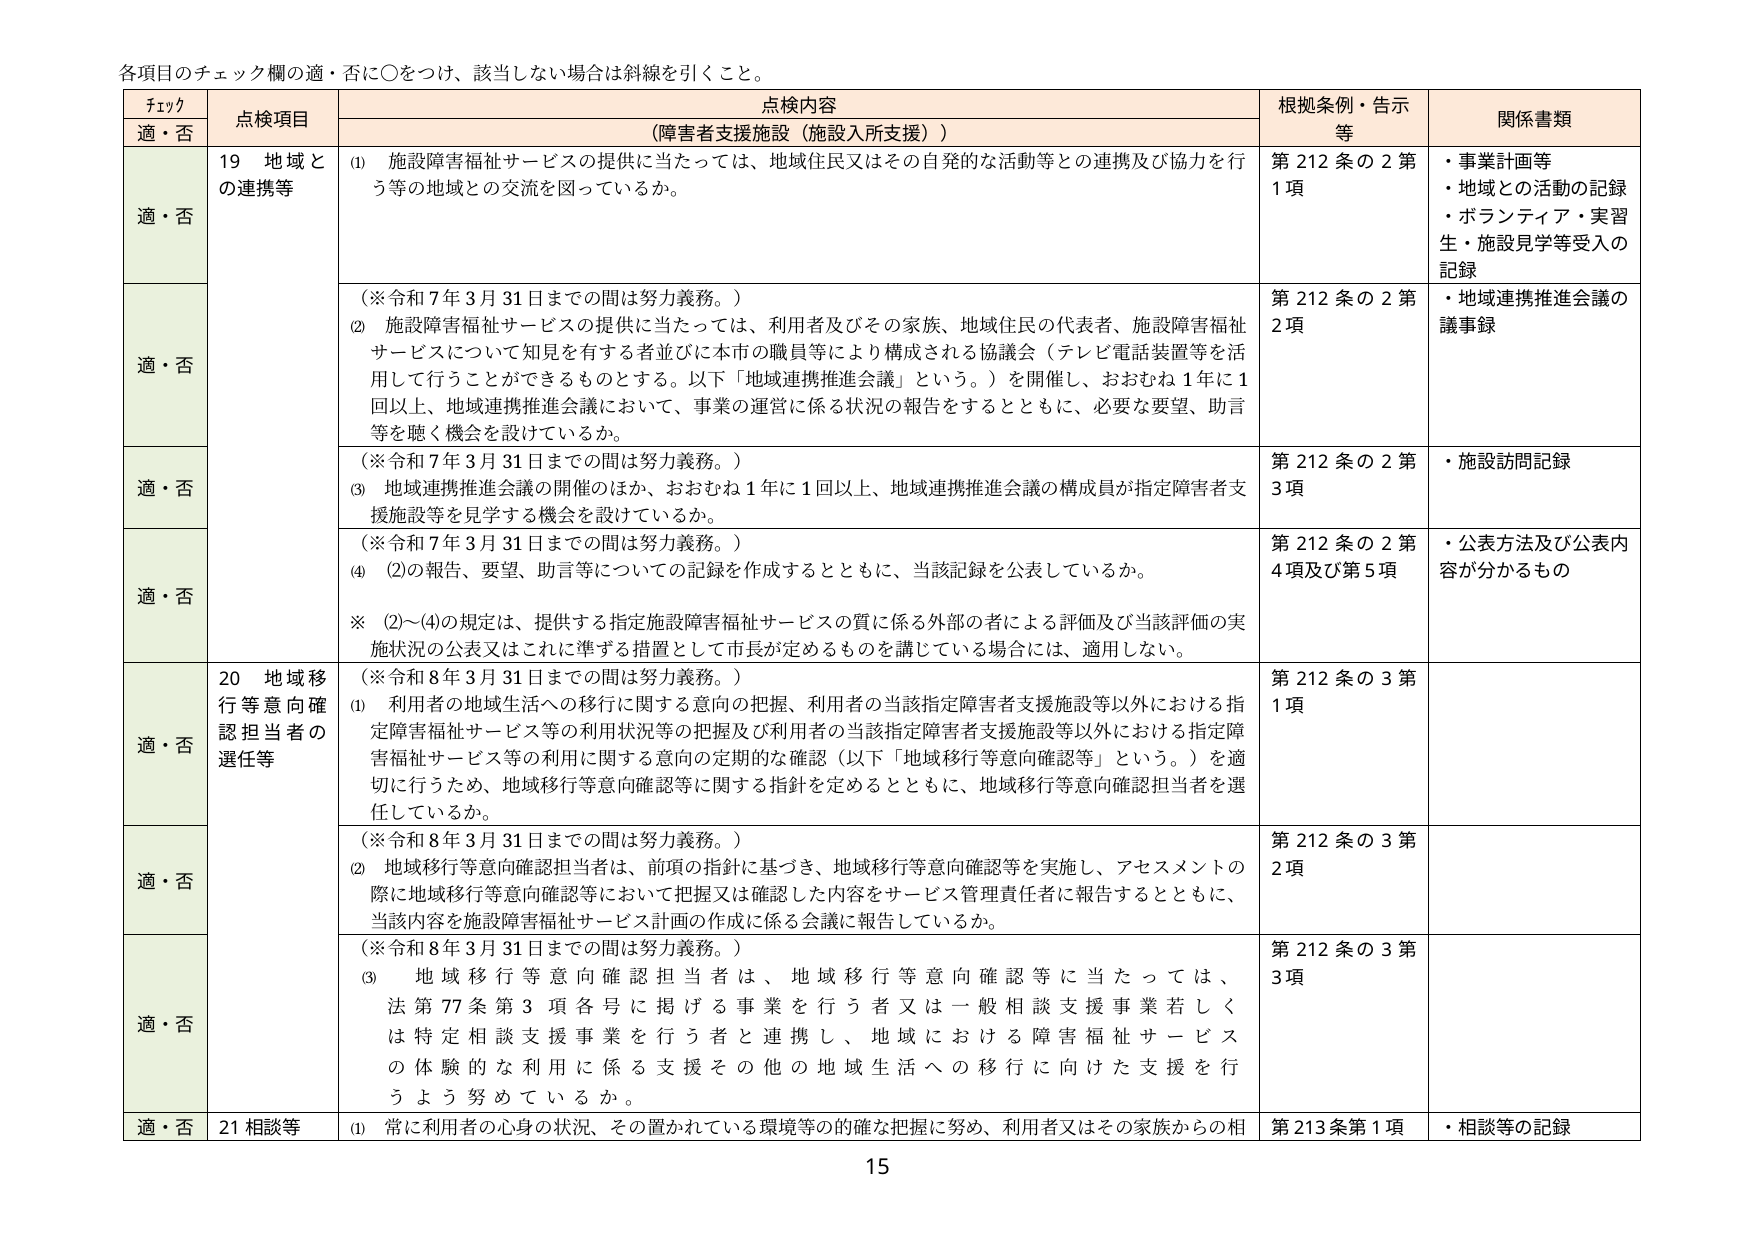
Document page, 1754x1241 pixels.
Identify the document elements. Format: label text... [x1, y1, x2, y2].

table_cell （※令和8年3月31日までの間は努力義務。） ⑴ 利用者の地域生活への移行に関する意向の把握、利用者の当該指定障害者支援施設等以外における指定障害福祉サービス等の利用状況等の把握及び利用者の当該指定障害者支援施設等以外における指定障害福祉サービス等の利用に関する意向の定期的な確認（以下「地域移行等意向確認等」という。）を適切に行うため、地域移行等意向確認等に関する指針を定めるとともに、地域移行等意向確認担当者を選任しているか。 [339, 663, 1259, 825]
table_cell [1429, 826, 1640, 934]
table_cell [1429, 663, 1640, 825]
table_cell 適・否 [124, 935, 207, 1112]
table_cell 第212条の2第2項 [1260, 284, 1428, 446]
table_cell 適・否 [124, 447, 207, 528]
table_cell 適・否 [124, 826, 207, 934]
table_cell （障害者支援施設（施設入所支援）） [339, 119, 1259, 146]
table_cell 適・否 [124, 147, 207, 283]
table_cell （※令和8年3月31日までの間は努力義務。） ⑵ 地域移行等意向確認担当者は、前項の指針に基づき、地域移行等意向確認等を実施し、アセスメントの際に地域移行等意向確認等において把握又は確認した内容をサービス管理責任者に報告するとともに、当該内容を施設障害福祉サービス計画の作成に係る会議に報告しているか。 [339, 826, 1259, 934]
table_cell 21 相談等 [208, 1113, 338, 1140]
table_cell 第212条の3第3項 [1260, 935, 1428, 1112]
table_cell 第212条の3第2項 [1260, 826, 1428, 934]
table_cell 第212条の3第1項 [1260, 663, 1428, 825]
table_cell ・相談等の記録 [1429, 1113, 1640, 1140]
table_header 点検項目 [208, 90, 338, 146]
table_cell 第212条の2第1項 [1260, 147, 1428, 283]
table_cell [1429, 935, 1640, 1112]
table_header ﾁｪｯｸ [124, 90, 207, 118]
table_cell 第213条第1項 [1260, 1113, 1428, 1140]
table_cell 19 地域との連携等 [208, 147, 338, 662]
table_cell 適・否 [124, 1113, 207, 1140]
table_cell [339, 1113, 1259, 1140]
table_cell 適・否 [124, 119, 207, 146]
table_cell 適・否 [124, 529, 207, 662]
table_cell ・施設訪問記録 [1429, 447, 1640, 528]
table_cell 適・否 [124, 284, 207, 446]
table_cell 第212条の2第3項 [1260, 447, 1428, 528]
table_cell ・事業計画等 ・地域との活動の記録 ・ボランティア・実習生・施設見学等受入の記録 [1429, 147, 1640, 283]
table_cell ・公表方法及び公表内容が分かるもの [1429, 529, 1640, 662]
table_cell （※令和7年3月31日までの間は努力義務。） ⑵ 施設障害福祉サービスの提供に当たっては、利用者及びその家族、地域住民の代表者、施設障害福祉サービスについて知見を有する者並びに本市の職員等により構成される協議会（テレビ電話装置等を活用して行うことができるものとする。以下「地域連携推進会議」という。）を開催し、おおむね1年に1回以上、地域連携推進会議において、事業の運営に係る状況の報告をするとともに、必要な要望、助言等を聴く機会を設けているか。 [339, 284, 1259, 446]
table_cell ・地域連携推進会議の議事録 [1429, 284, 1640, 446]
table_cell （※令和7年3月31日までの間は努力義務。） ⑶ 地域連携推進会議の開催のほか、おおむね1年に1回以上、地域連携推進会議の構成員が指定障害者支援施設等を見学する機会を設けているか。 [339, 447, 1259, 528]
table_cell 20 地域移行等意向確認担当者の選任等 [208, 663, 338, 1112]
table_header 根拠条例・告示等 [1260, 90, 1428, 146]
table_cell （※令和7年3月31日までの間は努力義務。） ⑷ ⑵の報告、要望、助言等についての記録を作成するとともに、当該記録を公表しているか。 ※ ⑵～⑷の規定は、提供する指定施設障害福祉サービスの質に係る外部の者による評価及び当該評価の実施状況の公表又はこれに準ずる措置として市長が定めるものを講じている場合には、適用しない。 [339, 529, 1259, 662]
table_cell 第212条の2第4項及び第5項 [1260, 529, 1428, 662]
table_cell ⑴ 施設障害福祉サービスの提供に当たっては、地域住民又はその自発的な活動等との連携及び協力を行う等の地域との交流を図っているか。 [339, 147, 1259, 283]
table_header 点検内容 [339, 90, 1259, 118]
table_cell （※令和8年3月31日までの間は努力義務。） ⑶ 地域移行等意向確認担当者は、地域移行等意向確認等に当たっては、法第77条第3項各号に掲げる事業を行う者又は一般相談支援事業若しくは特定相談支援事業を行う者と連携し、地域における障害福祉サービスの体験的な利用に係る支援その他の地域生活への移行に向けた支援を行うよう努めているか。 [339, 935, 1259, 1112]
table_header 関係書類 [1429, 90, 1640, 146]
table_cell 適・否 [124, 663, 207, 825]
